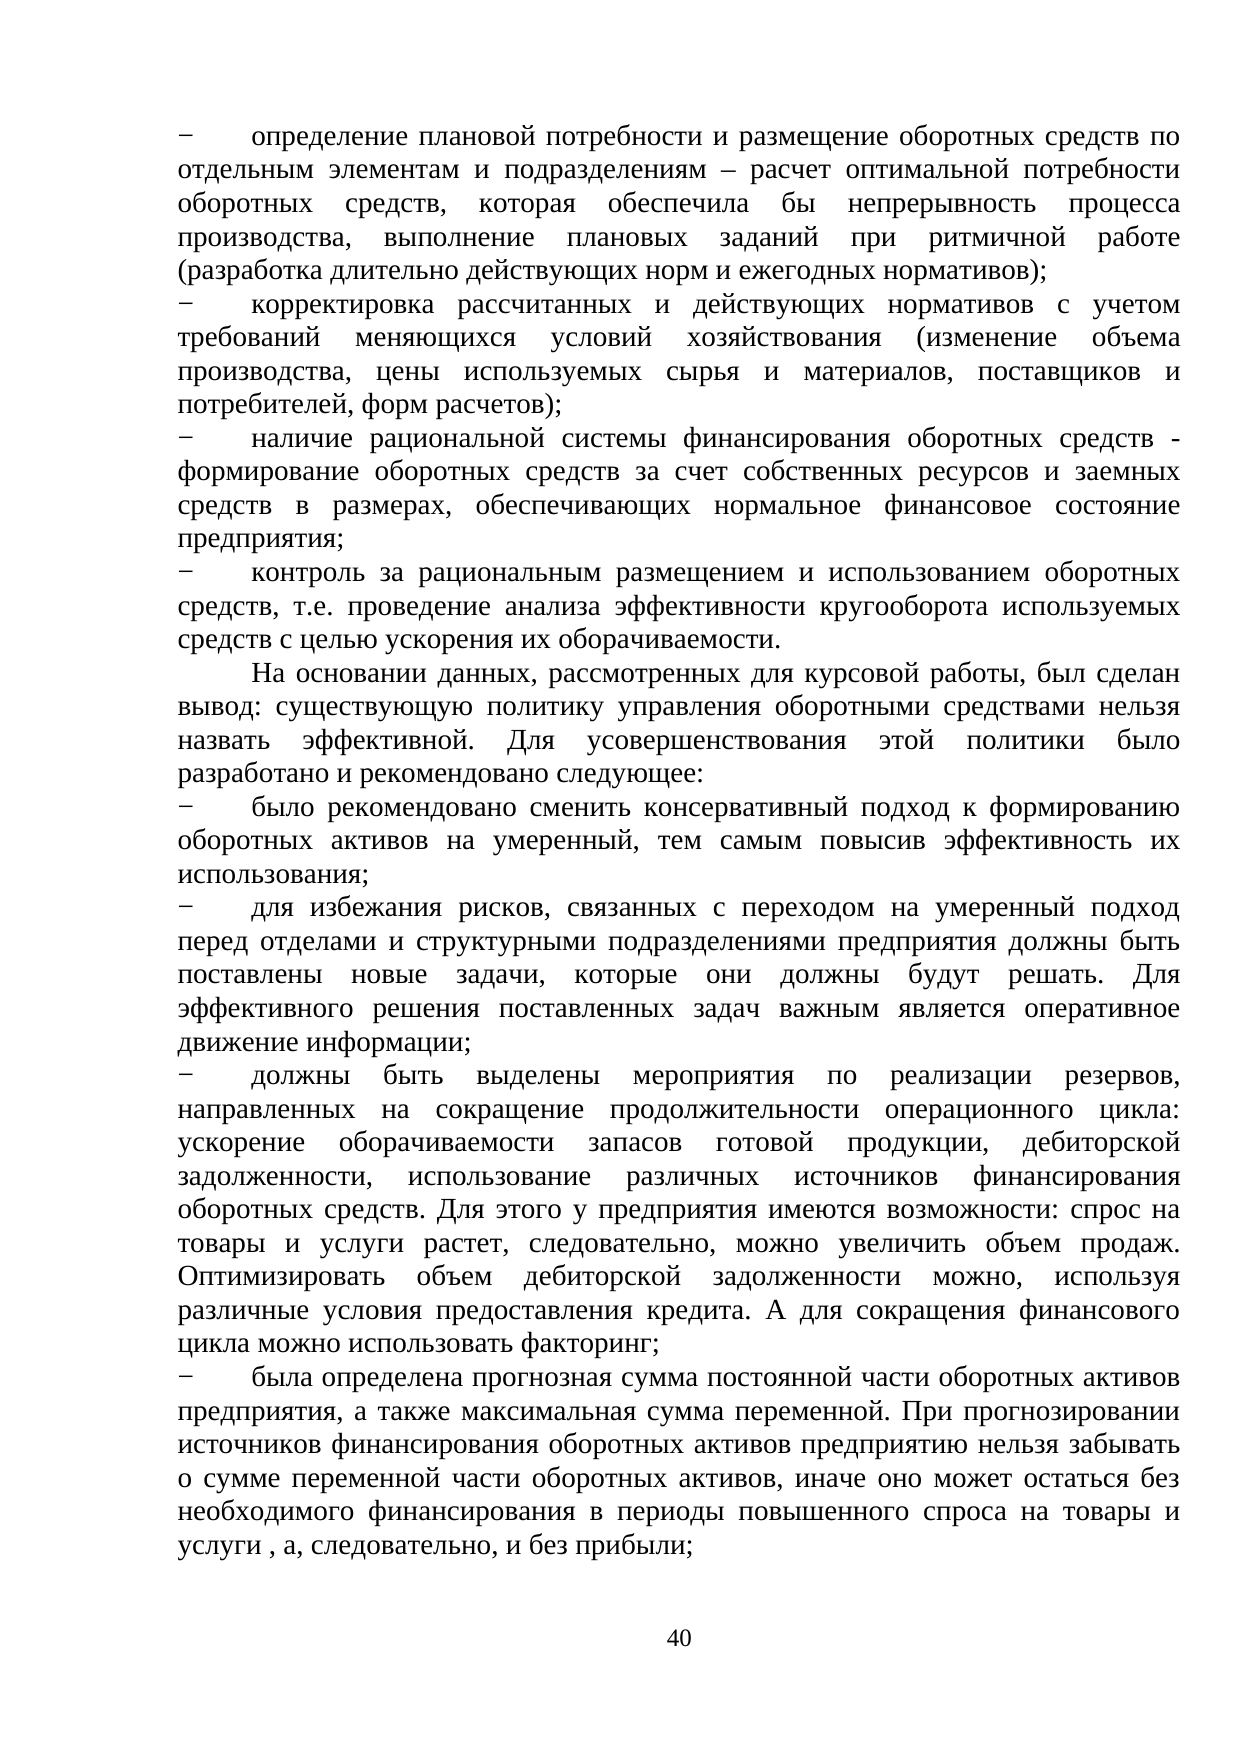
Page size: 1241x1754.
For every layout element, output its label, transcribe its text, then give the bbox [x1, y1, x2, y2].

list было рекомендовано сменить консервативный подход к формированию оборотных активов на умеренный, тем самым повысив эффективность их использования; [177, 789, 1181, 889]
list должны быть выделены мероприятия по реализации резервов, направленных на сокращение продолжительности операционного цикла: ускорение оборачиваемости запасов готовой продукции, дебиторской задолженности, использование различных источников финансирования оборотных средств. Для этого у предприятия имеются возможности: спрос на товары и услуги растет, следовательно, можно увеличить объем продаж. Оптимизировать объем дебиторской задолженности можно, используя различные условия предоставления кредита. А для сокращения финансового цикла можно использовать факторинг; [177, 1057, 1181, 1359]
list корректировка рассчитанных и действующих нормативов с учетом требований меняющихся условий хозяйствования (изменение объема производства, цены используемых сырья и материалов, поставщиков и потребителей, форм расчетов); [177, 286, 1181, 420]
list контроль за рациональным размещением и использованием оборотных средств, т.е. проведение анализа эффективности кругооборота используемых средств с целью ускорения их оборачиваемости. [177, 554, 1181, 655]
list определение плановой потребности и размещение оборотных средств по отдельным элементам и подразделениям – расчет оптимальной потребности оборотных средств, которая обеспечила бы непрерывность процесса производства, выполнение плановых заданий при ритмичной работе (разработка длительно действующих норм и ежегодных нормативов); [177, 118, 1181, 286]
list для избежания рисков, связанных с переходом на умеренный подход перед отделами и структурными подразделениями предприятия должны быть поставлены новые задачи, которые они должны будут решать. Для эффективного решения поставленных задач важным является оперативное движение информации; [177, 889, 1181, 1057]
text На основании данных, рассмотренных для курсовой работы, был сделан вывод: существующую политику управления оборотными средствами нельзя назвать эффективной. Для усовершенствования этой политики было разработано и рекомендовано следующее: [177, 655, 1181, 789]
list наличие рациональной системы финансирования оборотных средств -формирование оборотных средств за счет собственных ресурсов и заемных средств в размерах, обеспечивающих нормальное финансовое состояние предприятия; [177, 420, 1181, 554]
list была определена прогнозная сумма постоянной части оборотных активов предприятия, а также максимальная сумма переменной. При прогнозировании источников финансирования оборотных активов предприятию нельзя забывать о сумме переменной части оборотных активов, иначе оно может остаться без необходимого финансирования в периоды повышенного спроса на товары и услуги , а, следовательно, и без прибыли; [177, 1359, 1181, 1560]
